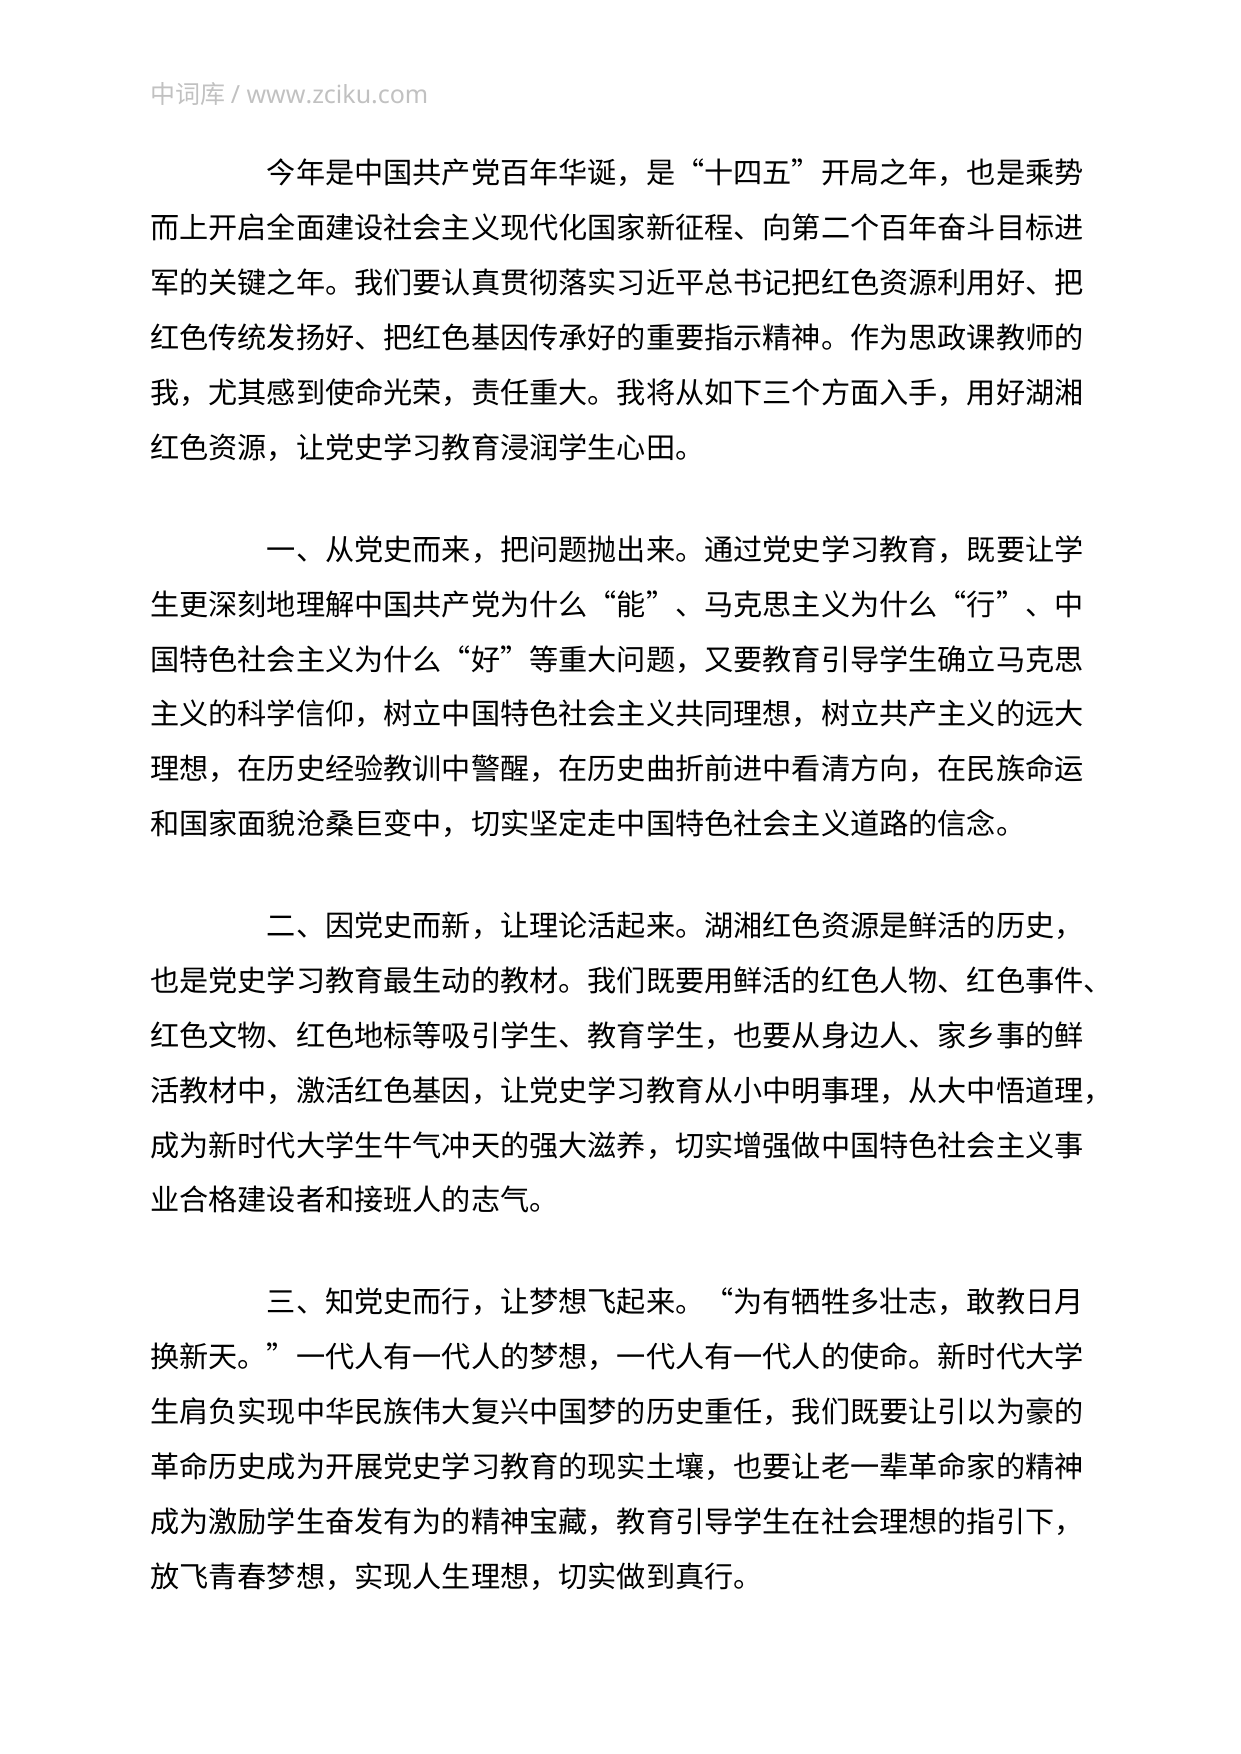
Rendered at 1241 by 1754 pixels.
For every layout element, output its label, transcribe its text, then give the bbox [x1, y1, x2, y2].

text 一、从党史而来，把问题抛出来。通过党史学习教育，既要让学生更深刻地理解中国共产党为什么“能”、马克思主义为什么“行”、中国特色社会主义为什么“好”等重大问题，又要教育引导学生确立马克思主义的科学信仰，树立中国特色社会主义共同理想，树立共产主义的远大理想，在历史经验教训中警醒，在历史曲折前进中看清方向，在民族命运和国家面貌沧桑巨变中，切实坚定走中国特色社会主义道路的信念。 [150, 526, 1090, 843]
text 二、因党史而新，让理论活起来。湖湘红色资源是鲜活的历史，也是党史学习教育最生动的教材。我们既要用鲜活的红色人物、红色事件、红色文物、红色地标等吸引学生、教育学生，也要从身边人、家乡事的鲜活教材中，激活红色基因，让党史学习教育从小中明事理，从大中悟道理，成为新时代大学生牛气冲天的强大滋养，切实增强做中国特色社会主义事业合格建设者和接班人的志气。 [150, 902, 1090, 1219]
text 三、知党史而行，让梦想飞起来。“为有牺牲多壮志，敢教日月换新天。”一代人有一代人的梦想，一代人有一代人的使命。新时代大学生肩负实现中华民族伟大复兴中国梦的历史重任，我们既要让引以为豪的革命历史成为开展党史学习教育的现实土壤，也要让老一辈革命家的精神成为激励学生奋发有为的精神宝藏，教育引导学生在社会理想的指引下，放飞青春梦想，实现人生理想，切实做到真行。 [150, 1279, 1090, 1596]
text 今年是中国共产党百年华诞，是“十四五”开局之年，也是乘势而上开启全面建设社会主义现代化国家新征程、向第二个百年奋斗目标进军的关键之年。我们要认真贯彻落实习近平总书记把红色资源利用好、把红色传统发扬好、把红色基因传承好的重要指示精神。作为思政课教师的我，尤其感到使命光荣，责任重大。我将从如下三个方面入手，用好湖湘红色资源，让党史学习教育浸润学生心田。 [150, 150, 1090, 467]
